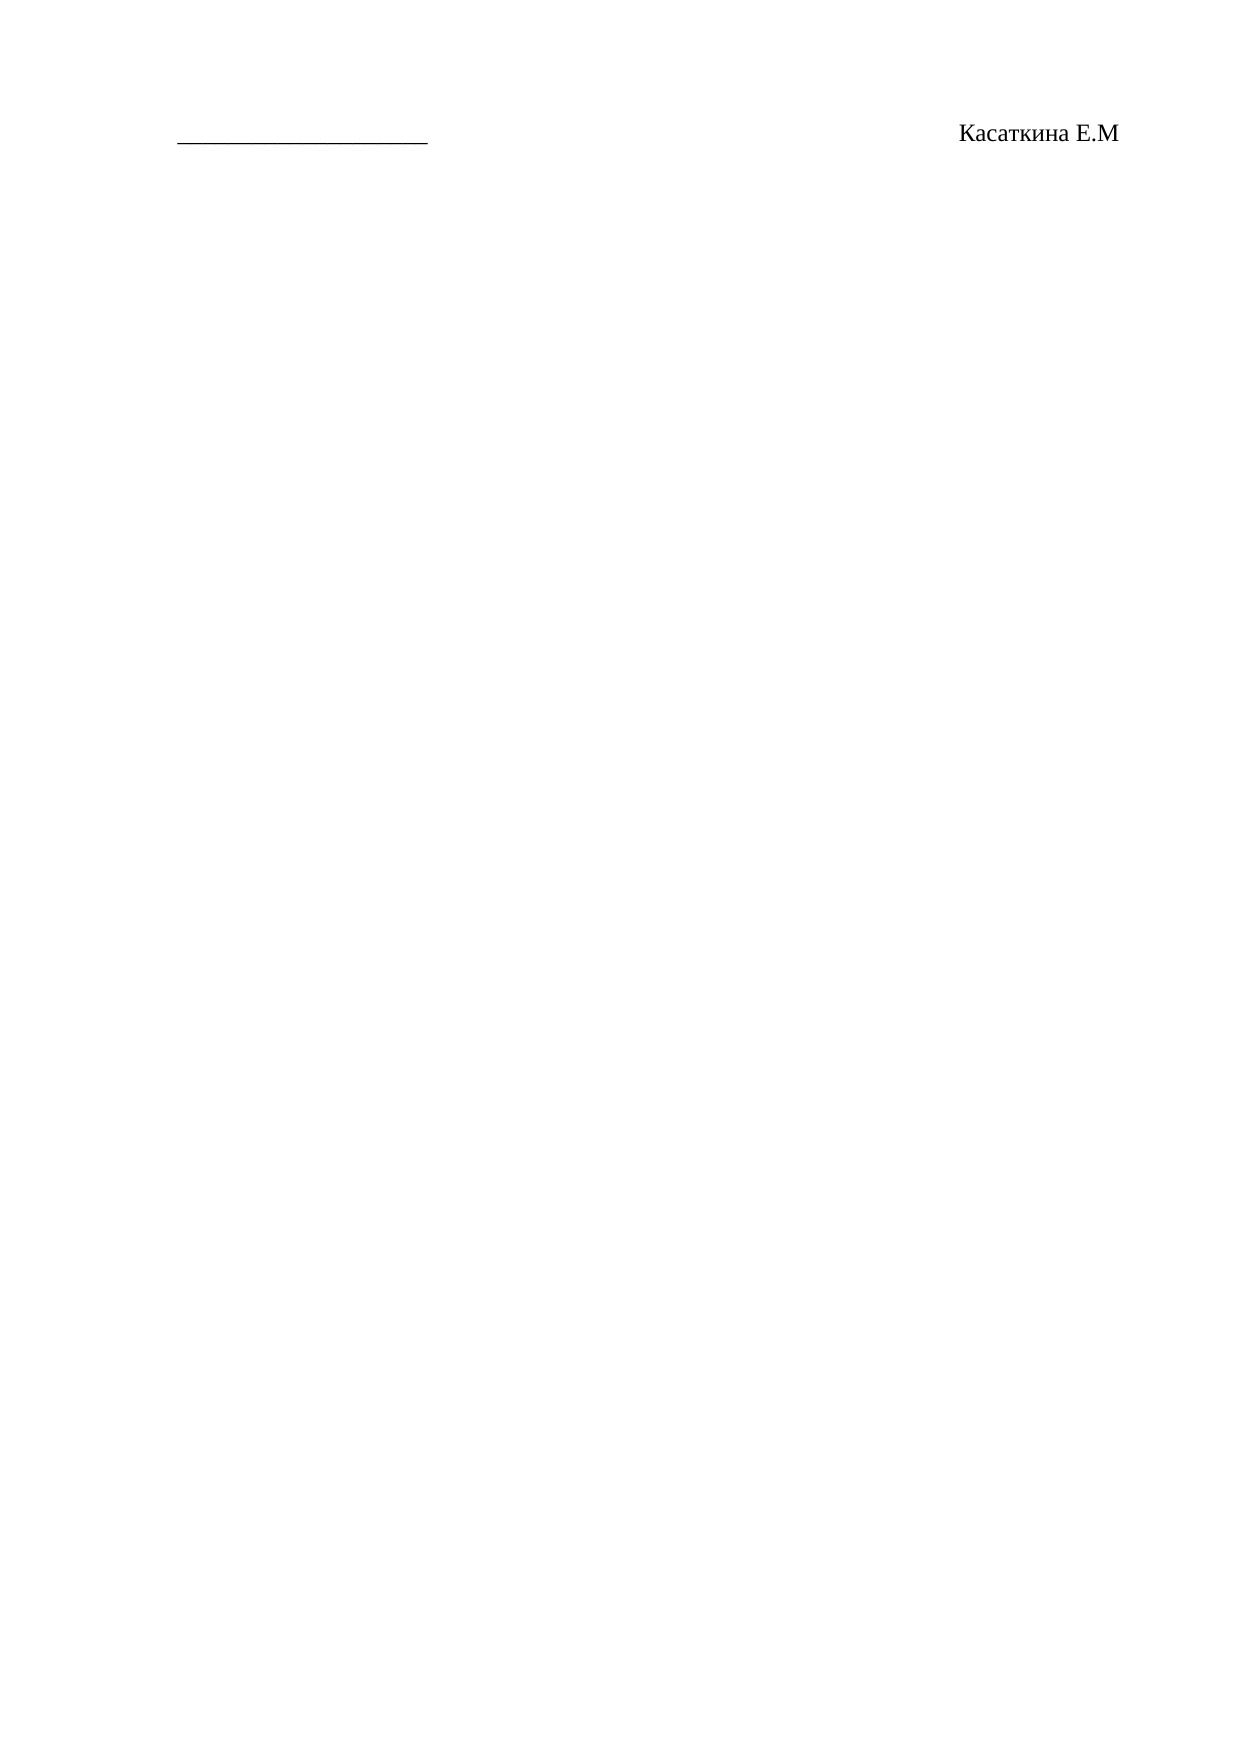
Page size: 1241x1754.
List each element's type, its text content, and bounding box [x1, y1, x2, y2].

text ____________________ Касаткина Е.М [177, 118, 1152, 147]
